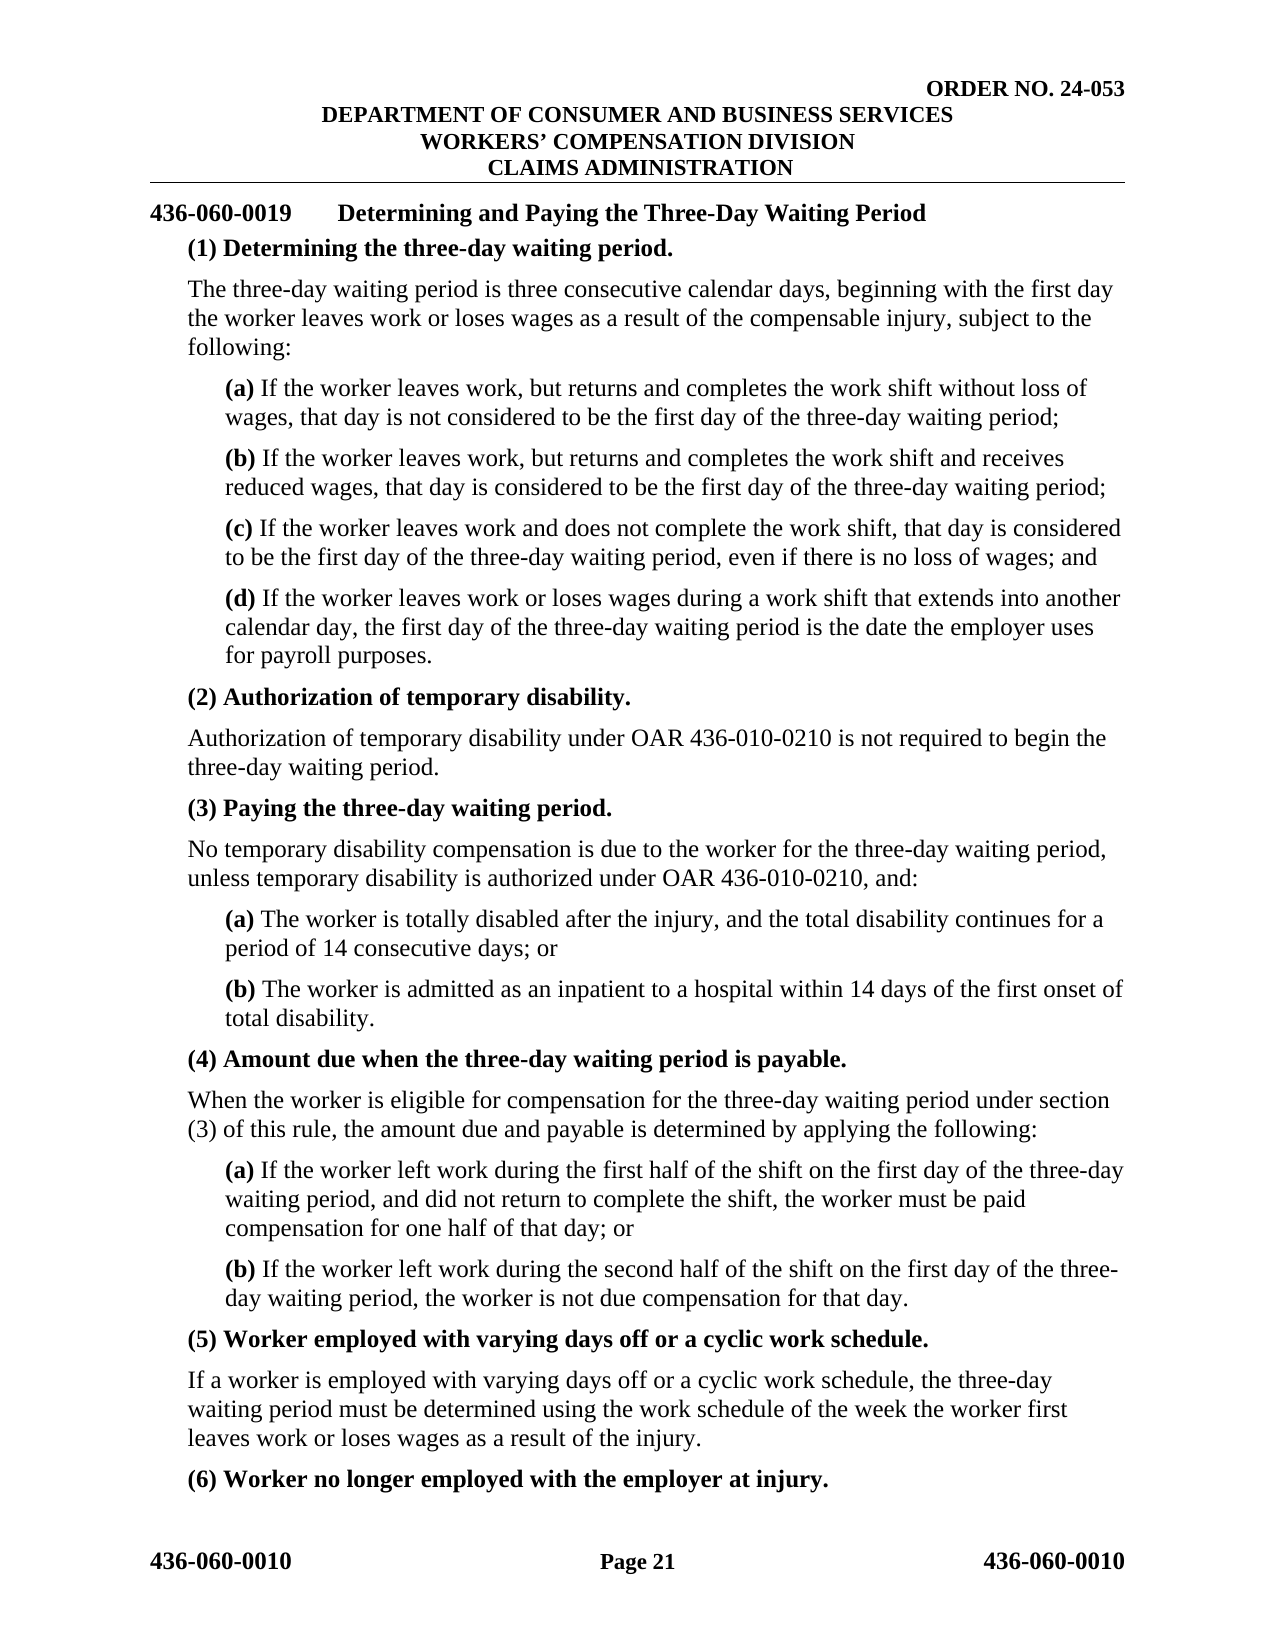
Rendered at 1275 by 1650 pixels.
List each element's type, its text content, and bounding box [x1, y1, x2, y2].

text The three-day waiting period is three consecutive calendar days, beginning with the first day the worker leaves work or loses wages as a result of the compensable injury, subject to the following: [187, 274, 1125, 360]
text (5) Worker employed with varying days off or a cyclic work schedule. [187, 1324, 1125, 1353]
text No temporary disability compensation is due to the worker for the three-day waiting period, unless temporary disability is authorized under OAR 436-010-0210, and: [187, 834, 1125, 892]
text (4) Amount due when the three-day waiting period is payable. [187, 1044, 1125, 1073]
text When the worker is eligible for compensation for the three-day waiting period under section (3) of this rule, the amount due and payable is determined by applying the following: [187, 1085, 1125, 1143]
text (a) If the worker left work during the first half of the shift on the first day of the three-day waiting period, and did not return to complete the shift, the worker must be paid compensation for one half of that day; or [225, 1155, 1125, 1242]
text (1) Determining the three-day waiting period. [187, 233, 1125, 262]
text (b) If the worker left work during the second half of the shift on the first day of the three-day waiting period, the worker is not due compensation for that day. [225, 1254, 1125, 1312]
text (b) If the worker leaves work, but returns and completes the work shift and receives reduced wages, that day is considered to be the first day of the three-day waiting period; [225, 443, 1125, 500]
text (b) The worker is admitted as an inpatient to a hospital within 14 days of the first onset of total disability. [225, 974, 1125, 1032]
text (d) If the worker leaves work or loses wages during a work shift that extends into another calendar day, the first day of the three-day waiting period is the date the employer uses for payroll purposes. [225, 583, 1125, 669]
text (3) Paying the three-day waiting period. [187, 793, 1125, 822]
text (6) Worker no longer employed with the employer at injury. [187, 1464, 1125, 1493]
text Authorization of temporary disability under OAR 436-010-0210 is not required to begin the three-day waiting period. [187, 723, 1125, 780]
text (a) The worker is totally disabled after the injury, and the total disability continues for a period of 14 consecutive days; or [225, 904, 1125, 962]
text If a worker is employed with varying days off or a cyclic work schedule, the three-day waiting period must be determined using the work schedule of the week the worker first leaves work or loses wages as a result of the injury. [187, 1365, 1125, 1452]
text (2) Authorization of temporary disability. [187, 682, 1125, 710]
text (a) If the worker leaves work, but returns and completes the work shift without loss of wages, that day is not considered to be the first day of the three-day waiting period; [225, 373, 1125, 430]
text (c) If the worker leaves work and does not complete the work shift, that day is considered to be the first day of the three-day waiting period, even if there is no loss of wages; and [225, 513, 1125, 570]
subtitle 436-060-0019 Determining and Paying the Three-Day Waiting Period [150, 198, 1125, 227]
